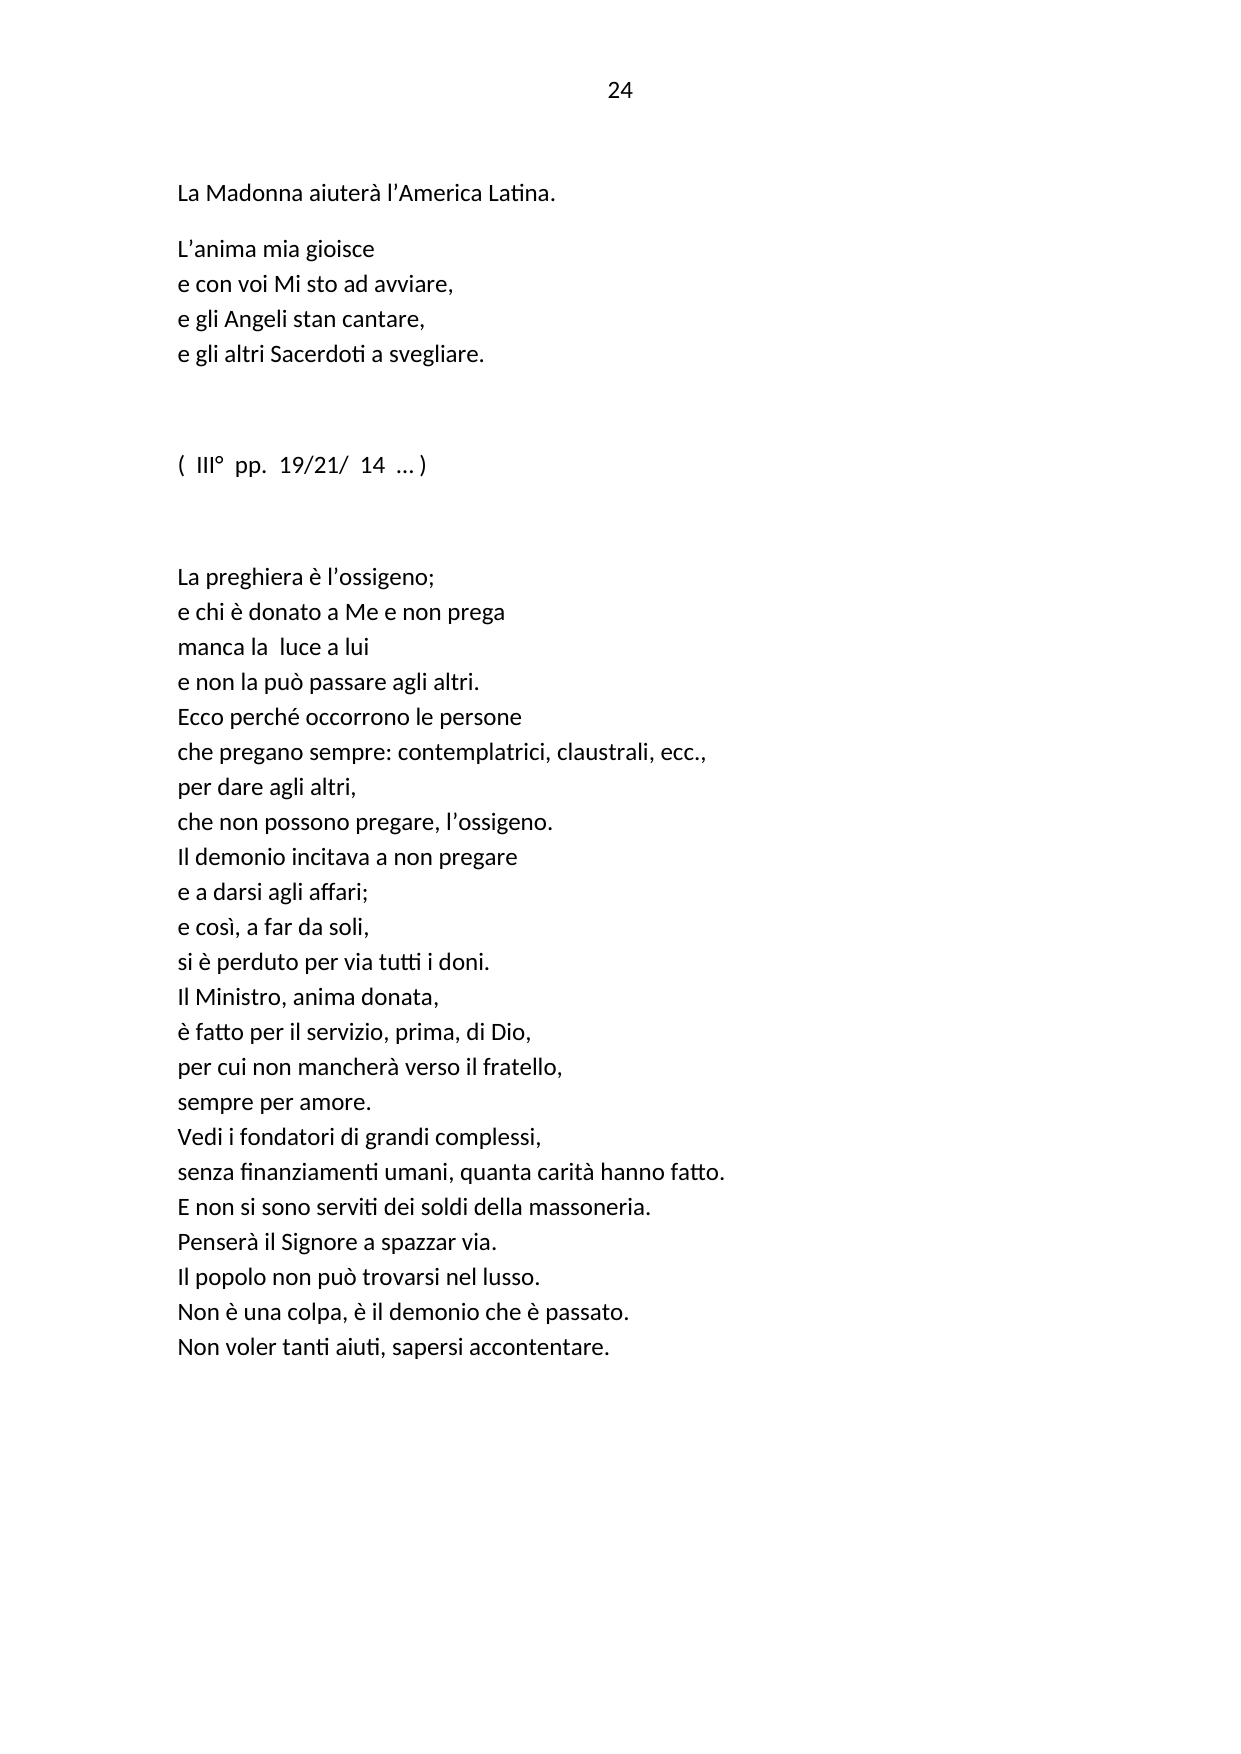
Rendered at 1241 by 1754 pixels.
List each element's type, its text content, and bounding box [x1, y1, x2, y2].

text Penserà il Signore a spazzar via. [177, 1226, 1063, 1257]
text che non possono pregare, l’ossigeno. [177, 806, 1063, 837]
text ( III° pp. 19/21/ 14 … ) [177, 450, 1063, 480]
text E non si sono serviti dei soldi della massoneria. [177, 1191, 1063, 1222]
text Non è una colpa, è il demonio che è passato. [177, 1296, 1063, 1327]
text e così, a far da soli, [177, 911, 1063, 942]
text sempre per amore. [177, 1086, 1063, 1117]
text Non voler tanti aiuti, sapersi accontentare. [177, 1331, 1063, 1362]
text e non la può passare agli altri. [177, 666, 1063, 697]
text Il Ministro, anima donata, [177, 981, 1063, 1012]
text L’anima mia gioisce [177, 233, 1063, 263]
text che pregano sempre: contemplatrici, claustrali, ecc., [177, 736, 1063, 767]
text La preghiera è l’ossigeno; [177, 561, 1063, 592]
text Il popolo non può trovarsi nel lusso. [177, 1261, 1063, 1292]
text senza finanziamenti umani, quanta carità hanno fatto. [177, 1156, 1063, 1187]
text e gli altri Sacerdoti a svegliare. [177, 338, 1063, 368]
text per cui non mancherà verso il fratello, [177, 1051, 1063, 1082]
text e gli Angeli stan cantare, [177, 303, 1063, 333]
text La Madonna aiuterà l’America Latina. [177, 177, 1063, 208]
text Ecco perché occorrono le persone [177, 701, 1063, 732]
text Vedi i fondatori di grandi complessi, [177, 1121, 1063, 1152]
text si è perduto per via tutti i doni. [177, 946, 1063, 977]
text e a darsi agli affari; [177, 876, 1063, 907]
text e chi è donato a Me e non prega [177, 596, 1063, 627]
text manca la luce a lui [177, 631, 1063, 662]
text e con voi Mi sto ad avviare, [177, 268, 1063, 298]
text Il demonio incitava a non pregare [177, 841, 1063, 872]
text per dare agli altri, [177, 771, 1063, 802]
text è fatto per il servizio, prima, di Dio, [177, 1016, 1063, 1047]
